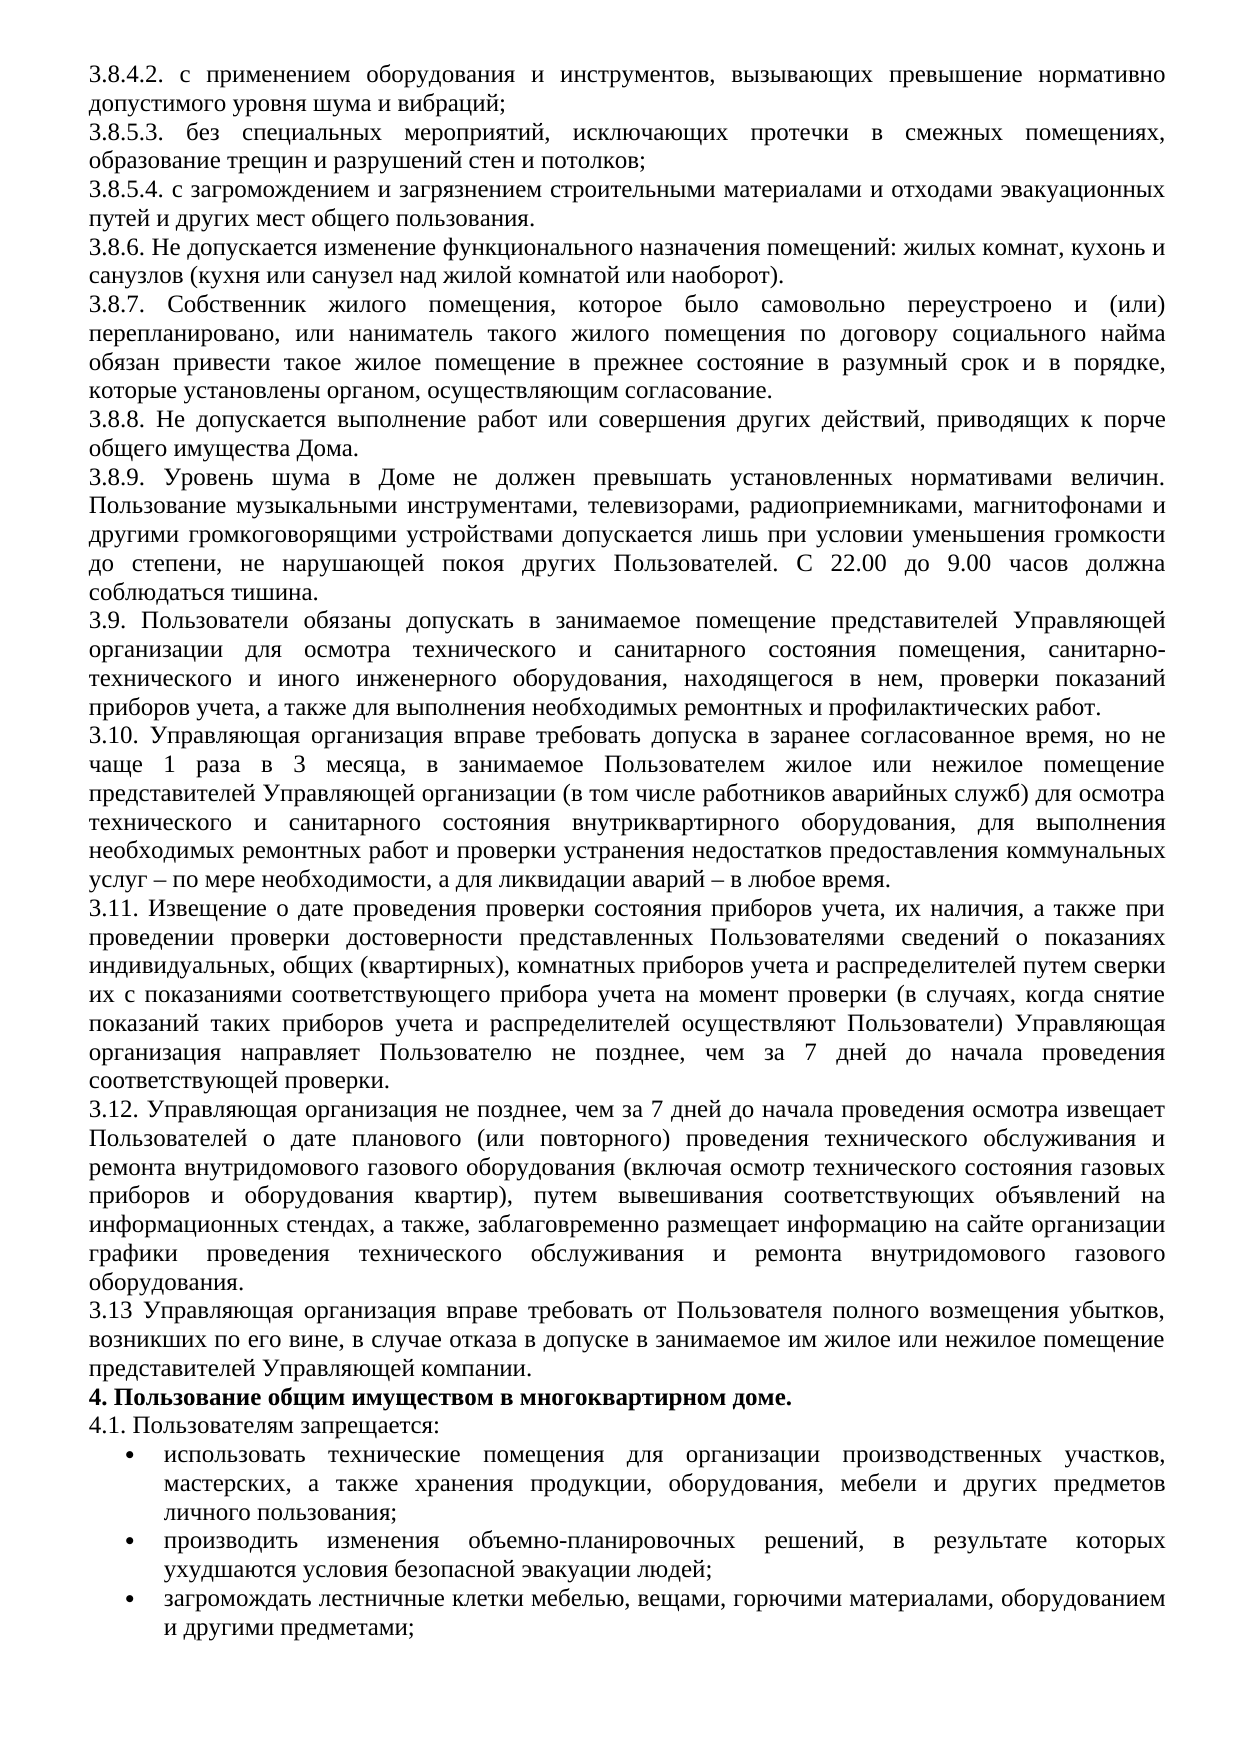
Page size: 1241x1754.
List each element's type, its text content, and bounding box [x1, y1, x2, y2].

text 3.9. Пользователи обязаны допускать в занимаемое помещение представителей Управляющей организации для осмотра технического и санитарного состояния помещения, санитарно-технического и иного инженерного оборудования, находящегося в нем, проверки показаний приборов учета, а также для выполнения необходимых ремонтных и профилактических работ. [89, 605, 1167, 720]
text 3.8.8. Не допускается выполнение работ или совершения других действий, приводящих к порче общего имущества Дома. [89, 404, 1167, 462]
text 3.13 Управляющая организация вправе требовать от Пользователя полного возмещения убытков, возникших по его вине, в случае отказа в допуске в занимаемое им жилое или нежилое помещение представителей Управляющей компании. [89, 1295, 1167, 1382]
list загромождать лестничные клетки мебелью, вещами, горючими материалами, оборудованием и другими предметами; [126, 1583, 1167, 1640]
text 3.8.7. Собственник жилого помещения, которое было самовольно переустроено и (или) перепланировано, или наниматель такого жилого помещения по договору социального найма обязан привести такое жилое помещение в прежнее состояние в разумный срок и в порядке, которые установлены органом, осуществляющим согласование. [89, 289, 1167, 404]
text 3.10. Управляющая организация вправе требовать допуска в заранее согласованное время, но не чаще 1 раза в 3 месяца, в занимаемое Пользователем жилое или нежилое помещение представителей Управляющей организации (в том числе работников аварийных служб) для осмотра технического и санитарного состояния внутриквартирного оборудования, для выполнения необходимых ремонтных работ и проверки устранения недостатков предоставления коммунальных услуг – по мере необходимости, а для ликвидации аварий – в любое время. [89, 720, 1167, 893]
text 3.8.5.4. с загромождением и загрязнением строительными материалами и отходами эвакуационных путей и других мест общего пользования. [89, 174, 1167, 232]
list производить изменения объемно-планировочных решений, в результате которых ухудшаются условия безопасной эвакуации людей; [126, 1525, 1167, 1583]
text 3.11. Извещение о дате проведения проверки состояния приборов учета, их наличия, а также при проведении проверки достоверности представленных Пользователями сведений о показаниях индивидуальных, общих (квартирных), комнатных приборов учета и распределителей путем сверки их с показаниями соответствующего прибора учета на момент проверки (в случаях, когда снятие показаний таких приборов учета и распределителей осуществляют Пользователи) Управляющая организация направляет Пользователю не позднее, чем за 7 дней до начала проведения соответствующей проверки. [89, 893, 1167, 1094]
text 4.1. Пользователям запрещается: [89, 1410, 1167, 1439]
text 3.8.4.2. с применением оборудования и инструментов, вызывающих превышение нормативно допустимого уровня шума и вибраций; [89, 59, 1167, 117]
text 4. Пользование общим имуществом в многоквартирном доме. [89, 1382, 1167, 1410]
text 3.8.9. Уровень шума в Доме не должен превышать установленных нормативами величин. Пользование музыкальными инструментами, телевизорами, радиоприемниками, магнитофонами и другими громкоговорящими устройствами допускается лишь при условии уменьшения громкости до степени, не нарушающей покоя других Пользователей. С 22.00 до 9.00 часов должна соблюдаться тишина. [89, 462, 1167, 605]
list использовать технические помещения для организации производственных участков, мастерских, а также хранения продукции, оборудования, мебели и других предметов личного пользования; [126, 1439, 1167, 1525]
text 3.12. Управляющая организация не позднее, чем за 7 дней до начала проведения осмотра извещает Пользователей о дате планового (или повторного) проведения технического обслуживания и ремонта внутридомового газового оборудования (включая осмотр технического состояния газовых приборов и оборудования квартир), путем вывешивания соответствующих объявлений на информационных стендах, а также, заблаговременно размещает информацию на сайте организации графики проведения технического обслуживания и ремонта внутридомового газового оборудования. [89, 1094, 1167, 1295]
text 3.8.6. Не допускается изменение функционального назначения помещений: жилых комнат, кухонь и санузлов (кухня или санузел над жилой комнатой или наоборот). [89, 232, 1167, 289]
text 3.8.5.3. без специальных мероприятий, исключающих протечки в смежных помещениях, образование трещин и разрушений стен и потолков; [89, 117, 1167, 174]
